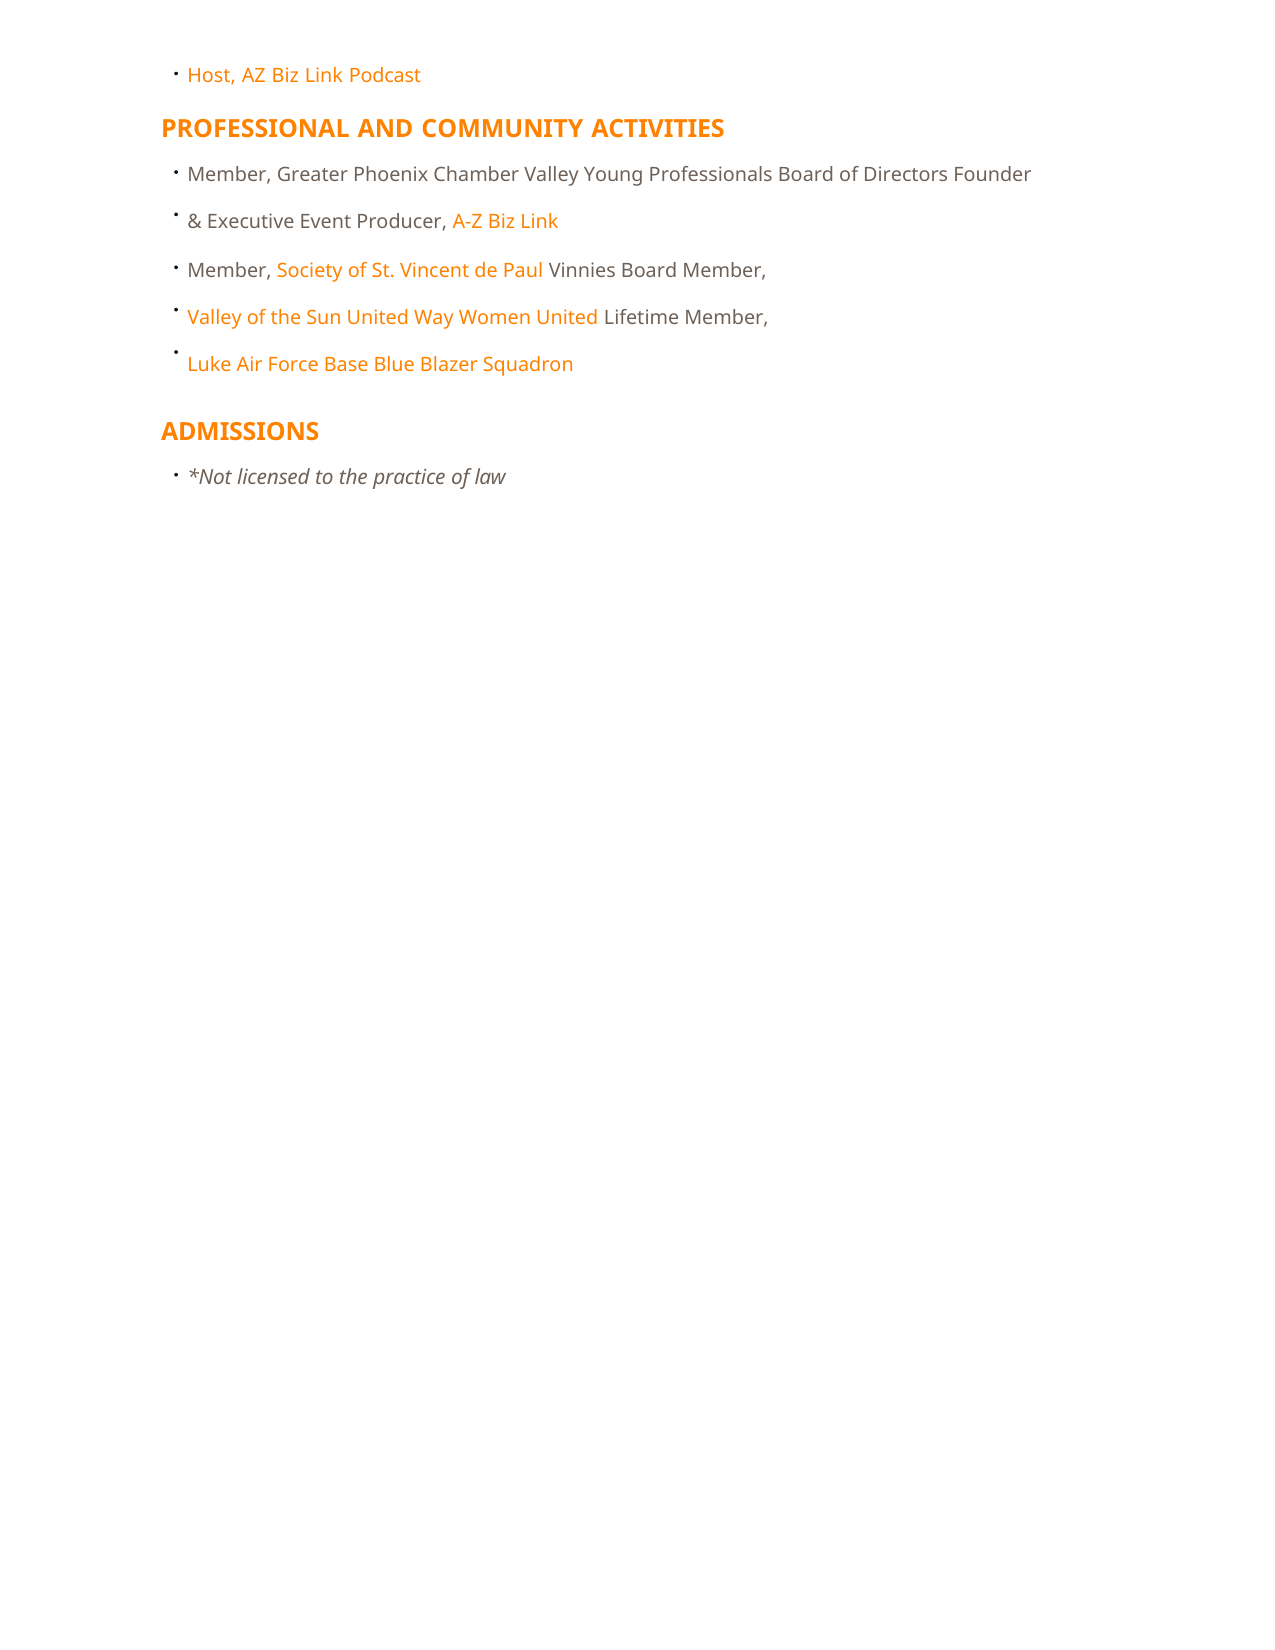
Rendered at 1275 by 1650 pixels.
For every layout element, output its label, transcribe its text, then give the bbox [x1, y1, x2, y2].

text Member, Society of St. Vincent de Paul Vinnies Board Member, Valley of the Sun United Way Women United Lifetime Member, Luke Air Force Base Blue Blazer Squadron [187, 256, 777, 377]
subtitle PROFESSIONAL AND COMMUNITY ACTIVITIES [161, 110, 1125, 144]
subtitle ADMISSIONS [161, 414, 1125, 448]
text Host, AZ Biz Link Podcast [187, 61, 1125, 88]
text *Not licensed to the practice of law [187, 462, 1125, 491]
text Member, Greater Phoenix Chamber Valley Young Professionals Board of Directors Founder & Executive Event Producer, A-Z Biz Link [187, 160, 1044, 235]
